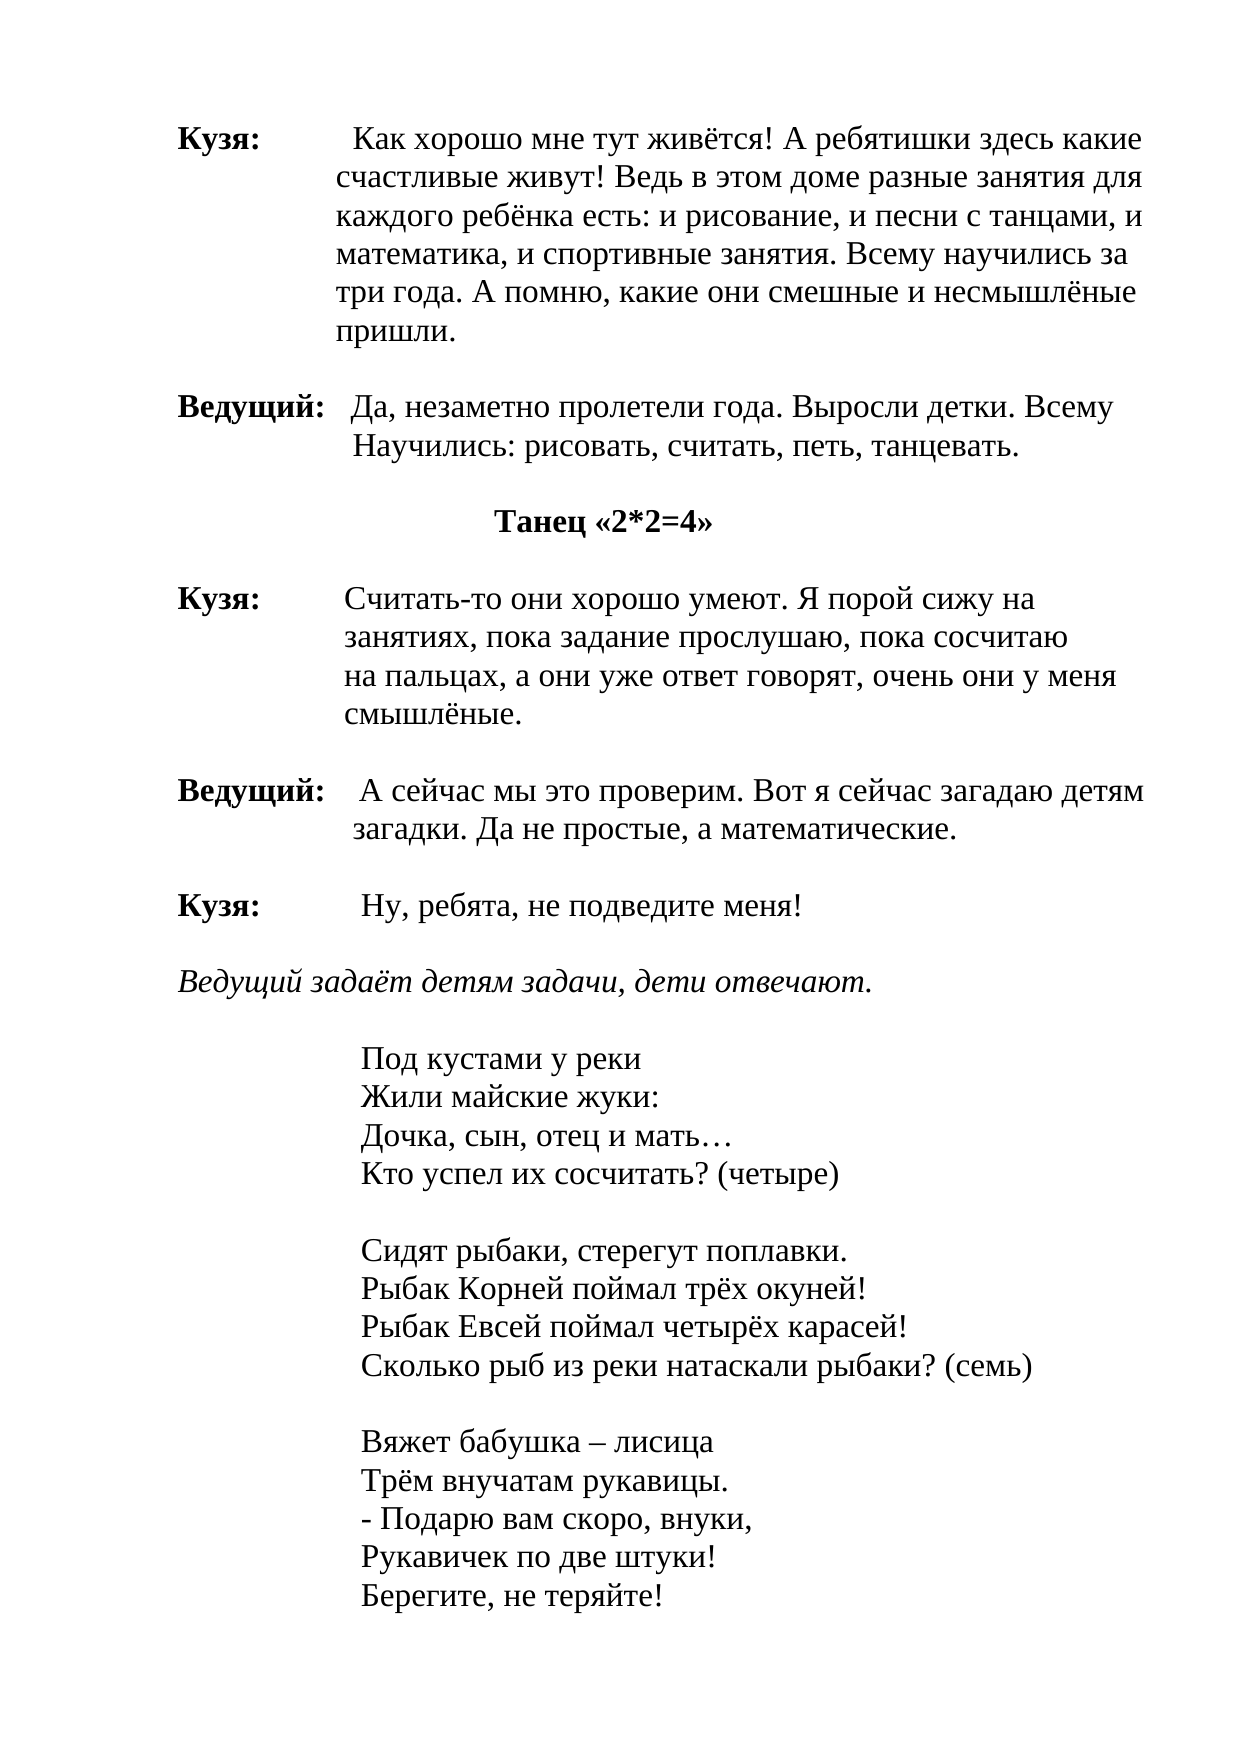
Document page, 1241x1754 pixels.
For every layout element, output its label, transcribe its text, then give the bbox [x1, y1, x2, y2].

text Ведущий: Да, незаметно пролетели года. Выросли детки. Всему [177, 386, 1152, 425]
text Ведущий: А сейчас мы это проверим. Вот я сейчас загадаю детям [177, 770, 1152, 808]
text занятиях, пока задание прослушаю, пока сосчитаю [177, 616, 1152, 655]
text смышлёные. [177, 693, 1152, 731]
text Под кустами у реки [177, 1038, 1152, 1076]
text Танец «2*2=4» [177, 501, 1152, 540]
text Научились: рисовать, считать, петь, танцевать. [177, 425, 1152, 463]
text на пальцах, а они уже ответ говорят, очень они у меня [177, 655, 1152, 693]
text Рыбак Евсей поймал четырёх карасей! [177, 1306, 1152, 1345]
text счастливые живут! Ведь в этом доме разные занятия для [177, 156, 1152, 195]
text Рукавичек по две штуки! [177, 1536, 1152, 1575]
text Сколько рыб из реки натаскали рыбаки? (семь) [177, 1345, 1152, 1383]
text Кузя: Ну, ребята, не подведите меня! [177, 885, 1152, 923]
text Трём внучатам рукавицы. [177, 1460, 1152, 1498]
text Вяжет бабушка – лисица [177, 1421, 1152, 1460]
text Сидят рыбаки, стерегут поплавки. [177, 1230, 1152, 1268]
text Жили майские жуки: [177, 1076, 1152, 1115]
text загадки. Да не простые, а математические. [177, 808, 1152, 846]
text Кузя: Как хорошо мне тут живётся! А ребятишки здесь какие [177, 118, 1152, 156]
text Кузя: Считать-то они хорошо умеют. Я порой сижу на [177, 578, 1152, 616]
text три года. А помню, какие они смешные и несмышлёные [177, 271, 1152, 310]
text Ведущий задаёт детям задачи, дети отвечают. [177, 961, 1152, 1000]
text - Подарю вам скоро, внуки, [177, 1498, 1152, 1536]
text пришли. [177, 310, 1152, 348]
text Берегите, не теряйте! [177, 1575, 1152, 1613]
text математика, и спортивные занятия. Всему научились за [177, 233, 1152, 271]
text Рыбак Корней поймал трёх окуней! [177, 1268, 1152, 1306]
text Дочка, сын, отец и мать… [177, 1115, 1152, 1153]
text Кто успел их сосчитать? (четыре) [177, 1153, 1152, 1191]
text каждого ребёнка есть: и рисование, и песни с танцами, и [177, 195, 1152, 233]
